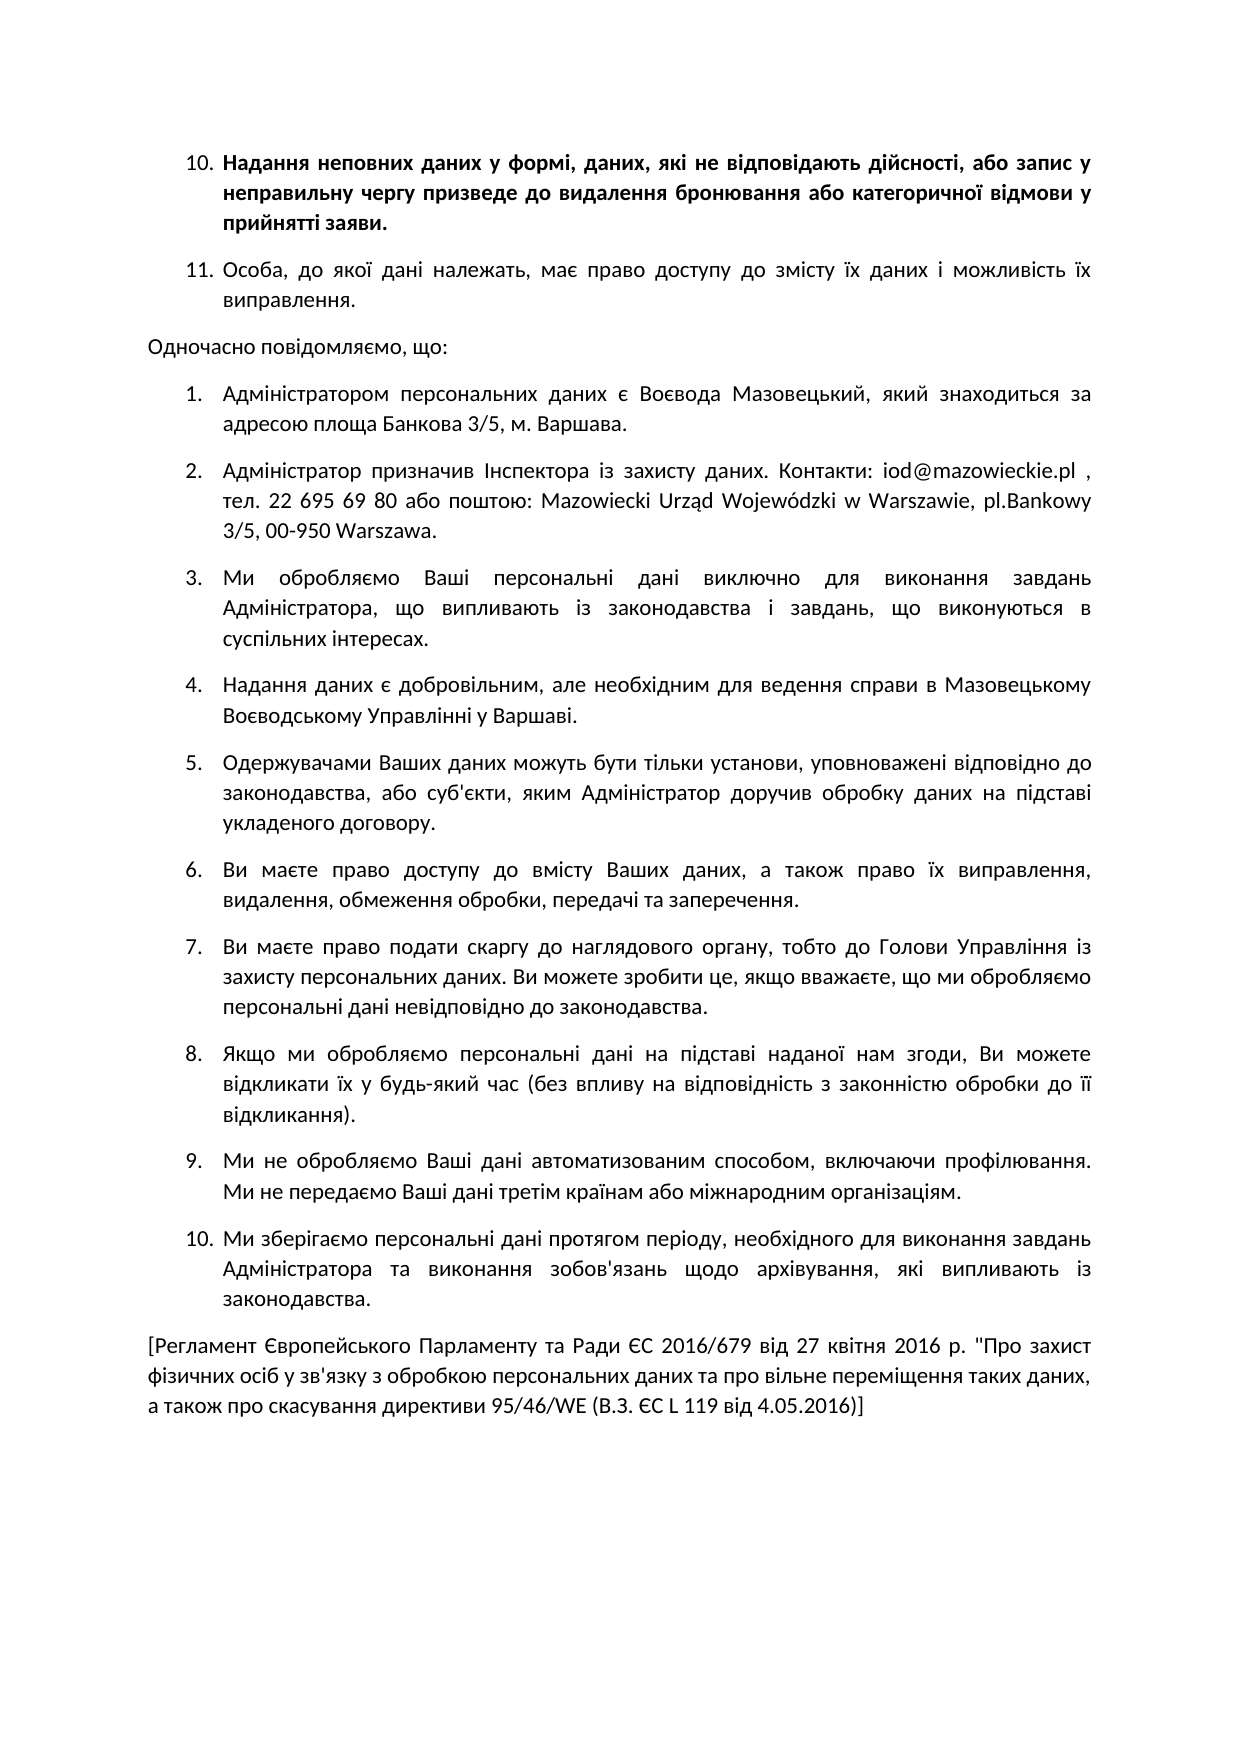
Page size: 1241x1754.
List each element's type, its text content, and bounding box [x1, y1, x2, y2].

list Ви маєте право доступу до вмісту Ваших даних, а також право їх виправлення, видалення, обмеження обробки, передачі та заперечення. [185, 855, 1093, 913]
list Особа, до якої дані належать, має право доступу до змісту їх даних і можливість їх виправлення. [185, 255, 1093, 313]
list Надання даних є добровільним, але необхідним для ведення справи в Мазовецькому Воєводському Управлінні у Варшаві. [185, 671, 1093, 729]
list Одержувачами Ваших даних можуть бути тільки установи, уповноважені відповідно до законодавства, або суб'єкти, яким Адміністратор доручив обробку даних на підставі укладеного договору. [185, 748, 1093, 836]
text Одночасно повідомляємо, що: [148, 332, 1093, 360]
list Ми обробляємо Ваші персональні дані виключно для виконання завдань Адміністратора, що випливають із законодавства і завдань, що виконуються в суспільних інтересах. [185, 563, 1093, 652]
list Ми не обробляємо Ваші дані автоматизованим способом, включаючи профілювання. Ми не передаємо Ваші дані третім країнам або міжнародним організаціям. [185, 1147, 1093, 1205]
list Ми зберігаємо персональні дані протягом періоду, необхідного для виконання завдань Адміністратора та виконання зобов'язань щодо архівування, які випливають із законодавства. [185, 1224, 1093, 1312]
list Адміністратор призначив Інспектора із захисту даних. Контакти: iod@mazowieckie.pl , тел. 22 695 69 80 або поштою: Mazowiecki Urząd Wojewódzki w Warszawie, pl.Bankowy 3/5, 00-950 Warszawa. [185, 456, 1093, 544]
list Якщо ми обробляємо персональні дані на підставі наданої нам згоди, Ви можете відкликати їх у будь-який час (без впливу на відповідність з законністю обробки до її відкликання). [185, 1039, 1093, 1128]
list Надання неповних даних у формі, даних, які не відповідають дійсності, або запис у неправильну чергу призведе до видалення бронювання або категоричної відмови у прийнятті заяви. [185, 148, 1093, 236]
text [Регламент Європейського Парламенту та Ради ЄС 2016/679 від 27 квітня 2016 р. "Про захист фізичних осіб у зв'язку з обробкою персональних даних та про вільне переміщення таких даних, а також про скасування директиви 95/46/WE (В.З. ЄС L 119 від 4.05.2016)] [148, 1331, 1093, 1419]
list Адміністратором персональних даних є Воєвода Мазовецький, який знаходиться за адресою площа Банкова 3/5, м. Варшава. [185, 379, 1093, 437]
list Ви маєте право подати скаргу до наглядового органу, тобто до Голови Управління із захисту персональних даних. Ви можете зробити це, якщо вважаєте, що ми обробляємо персональні дані невідповідно до законодавства. [185, 932, 1093, 1020]
